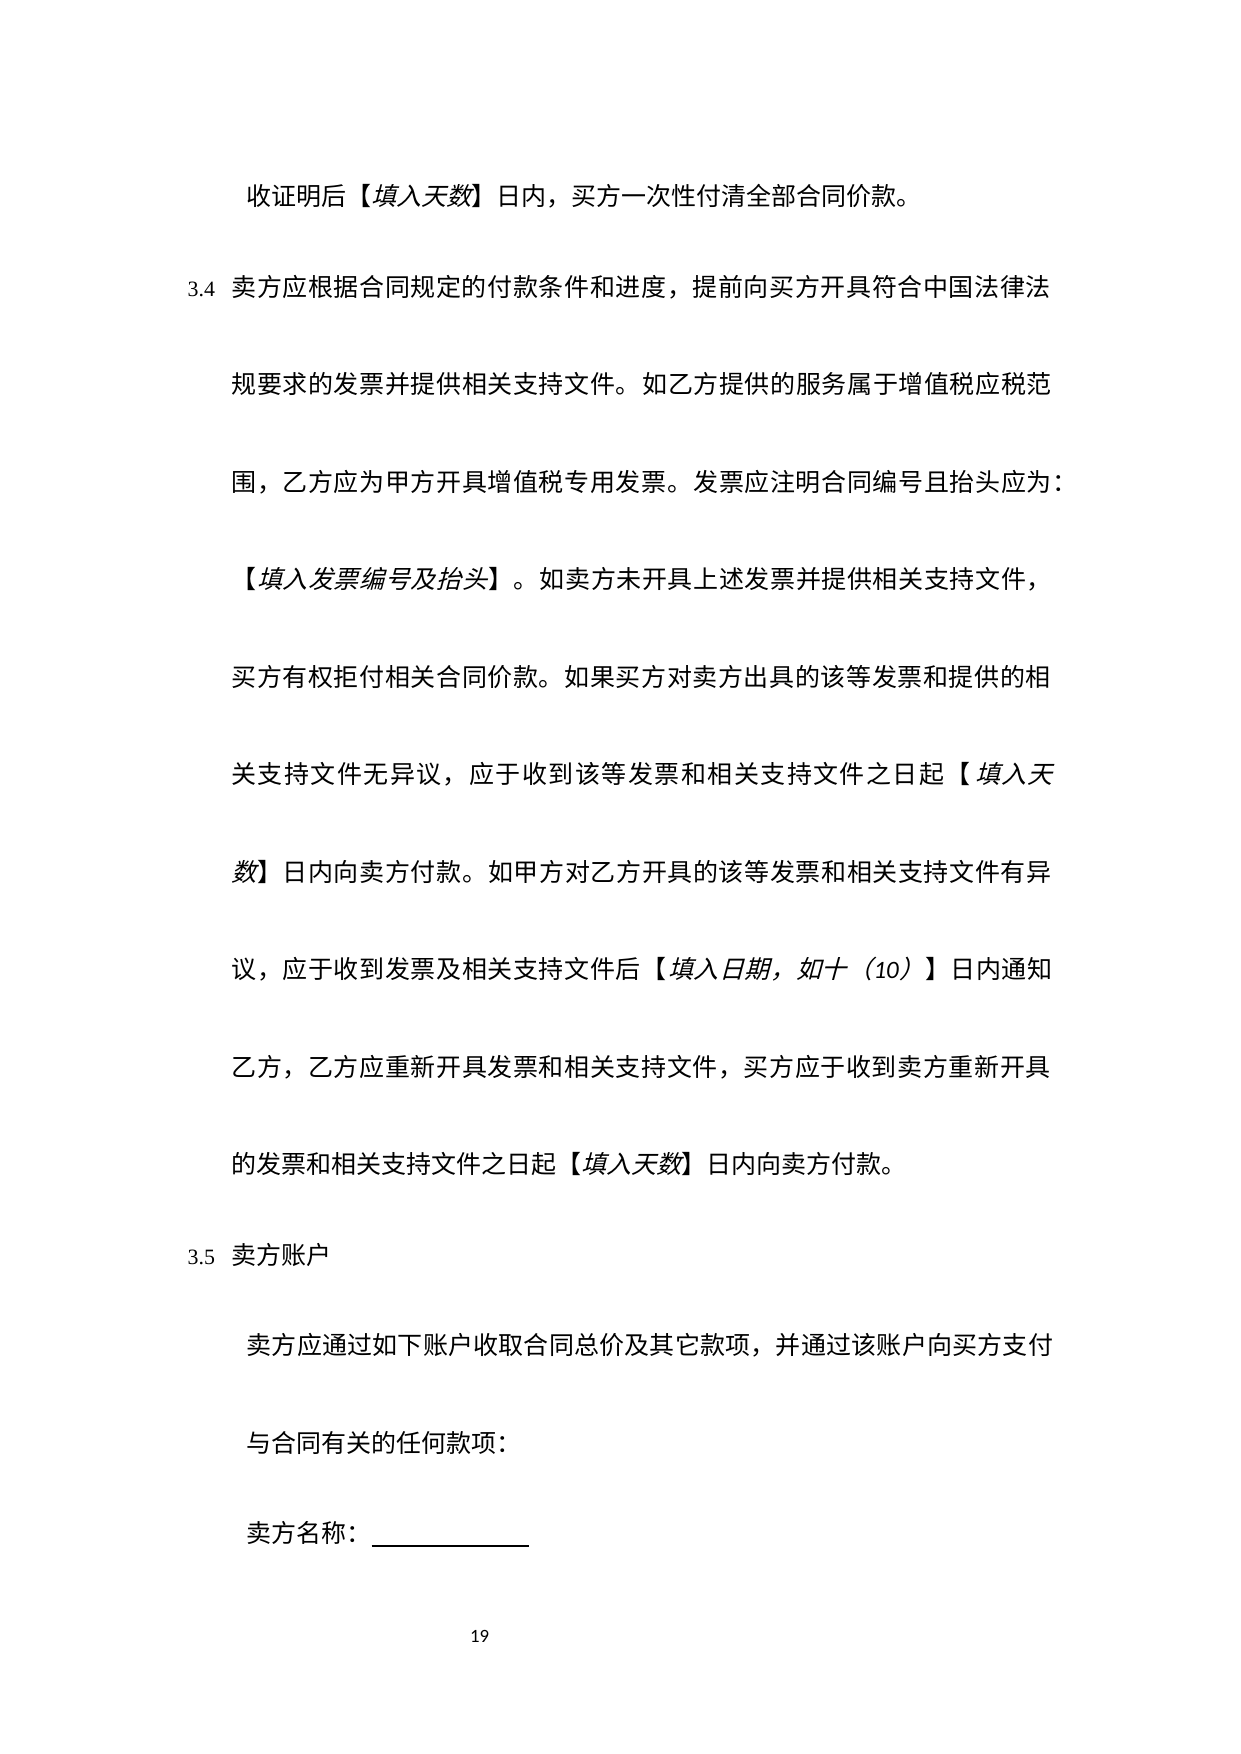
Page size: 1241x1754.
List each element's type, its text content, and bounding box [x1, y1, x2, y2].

list 卖方账户 [187, 1221, 1053, 1286]
text 卖方名称： [246, 1499, 645, 1564]
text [247, 162, 1053, 227]
text 卖方应通过如下账户收取合同总价及其它款项，并通过该账户向买方支付与合同有关的任何款项： [246, 1311, 1053, 1474]
list 卖方应根据合同规定的付款条件和进度，提前向买方开具符合中国法律法规要求的发票并提供相关支持文件。如乙方提供的服务属于增值税应税范围，乙方应为甲方开具增值税专用发票。发票应注明合同编号且抬头应为：【填入发票编号及抬头】。如卖方未开具上述发票并提供相关支持文件，买方有权拒付相关合同价款。如果买方对卖方出具的该等发票和提供的相关支持文件无异议，应于收到该等发票和相关支持文件之日起【填入天数】日内向卖方付款。如甲方对乙方开具的该等发票和相关支持文件有异议，应于收到发票及相关支持文件后【填入日期，如十（10）】日内通知乙方，乙方应重新开具发票和相关支持文件，买方应于收到卖方重新开具的发票和相关支持文件之日起【填入天数】日内向卖方付款。 [187, 253, 1053, 1195]
